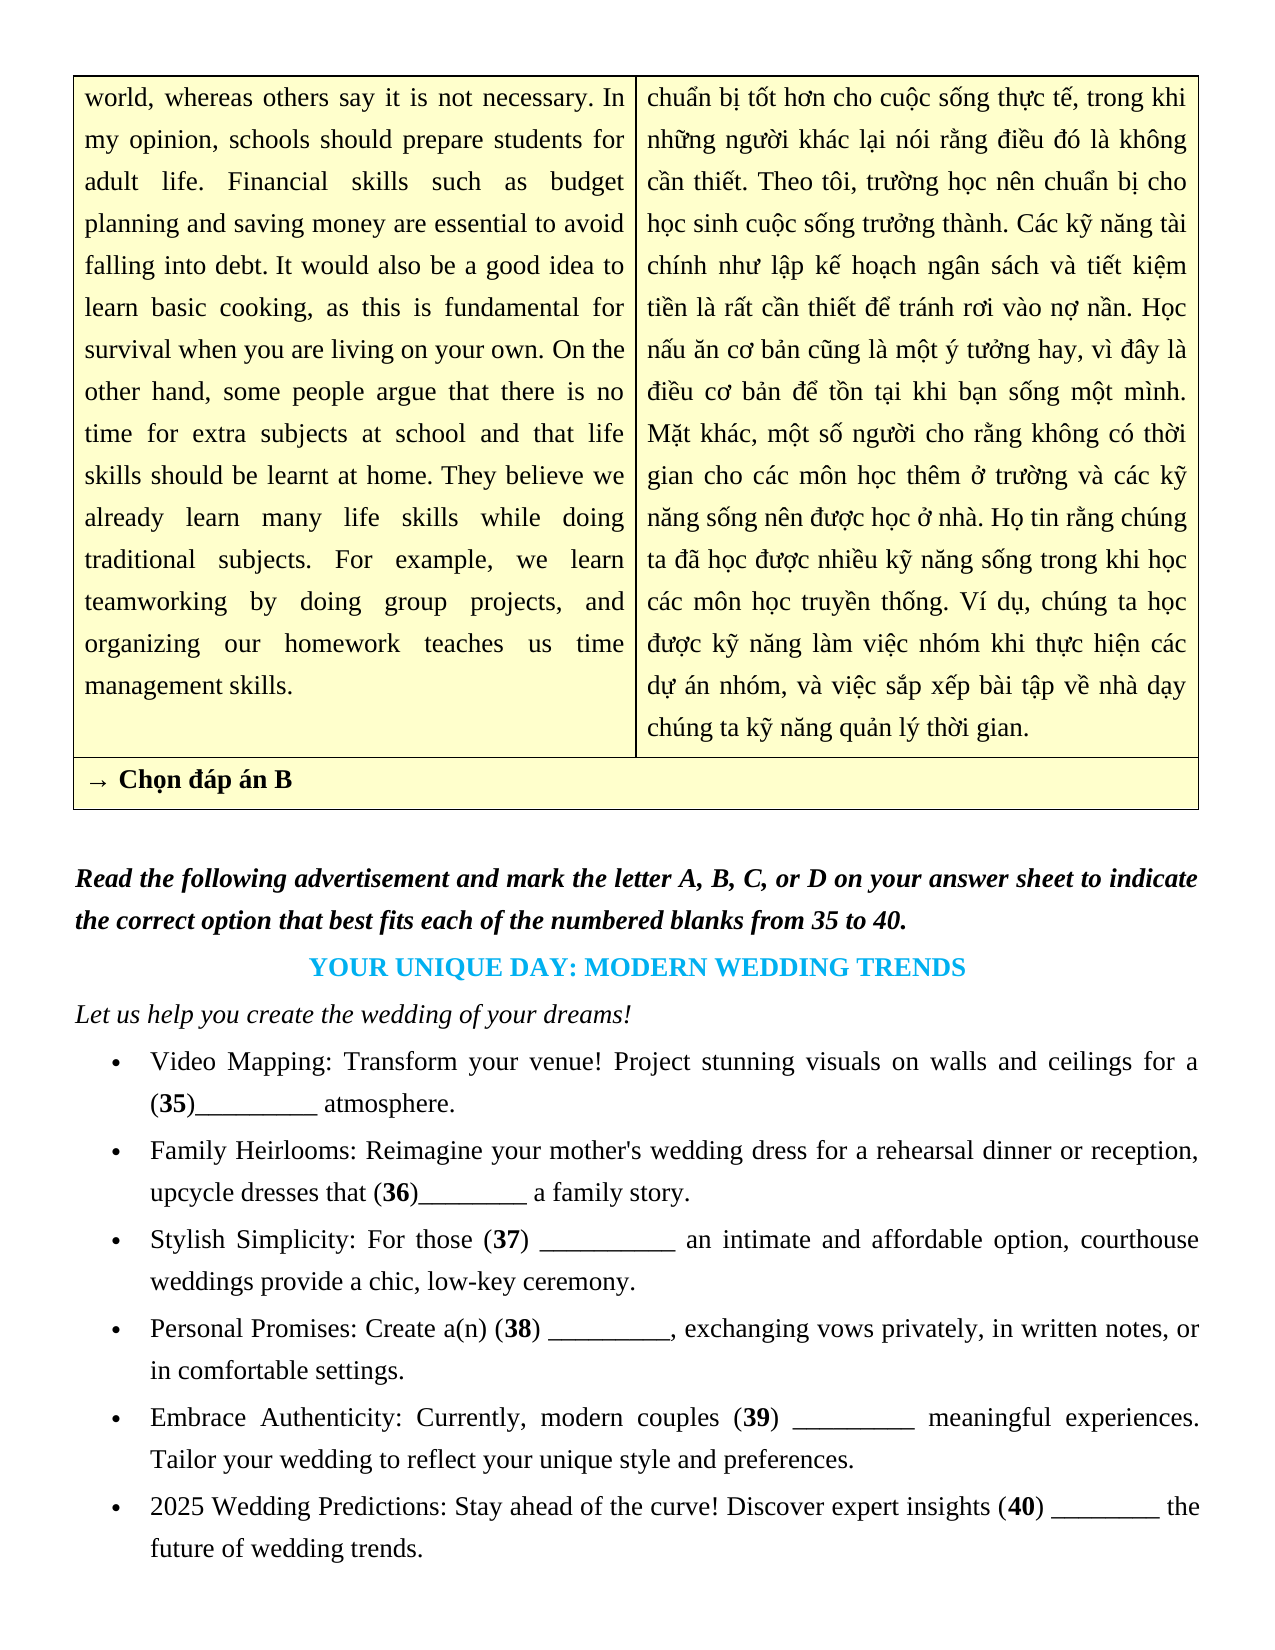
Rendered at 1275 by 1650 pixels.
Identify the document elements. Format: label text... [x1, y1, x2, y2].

list Embrace Authenticity: Currently, modern couples (39) _________ meaningful experiences. Tailor your wedding to reflect your unique style and preferences. [112, 1401, 1200, 1474]
list Family Heirlooms: Reimagine your mother's wedding dress for a rehearsal dinner or reception, upcycle dresses that (36)________ a family story. [112, 1134, 1200, 1207]
list Stylish Simplicity: For those (37) __________ an intimate and affordable option, courthouse weddings provide a chic, low-key ceremony. [112, 1223, 1200, 1296]
text Read the following advertisement and mark the letter A, B, C, or D on your answer sheet to indicate the correct option that best fits each of the numbered blanks from 35 to 40. [75, 862, 1200, 935]
text YOUR UNIQUE DAY: MODERN WEDDING TRENDS [75, 951, 1200, 982]
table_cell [74, 77, 635, 757]
text Let us help you create the wedding of your dreams! [75, 998, 1200, 1029]
list Personal Promises: Create a(n) (38) _________, exchanging vows privately, in written notes, or in comfortable settings. [112, 1312, 1200, 1385]
list Video Mapping: Transform your venue! Project stunning visuals on walls and ceilings for a (35)_________ atmosphere. [112, 1045, 1200, 1118]
table_cell → Chọn đáp án B [74, 758, 1198, 808]
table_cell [637, 77, 1198, 757]
list 2025 Wedding Predictions: Stay ahead of the curve! Discover expert insights (40) ________ the future of wedding trends. [112, 1490, 1200, 1563]
